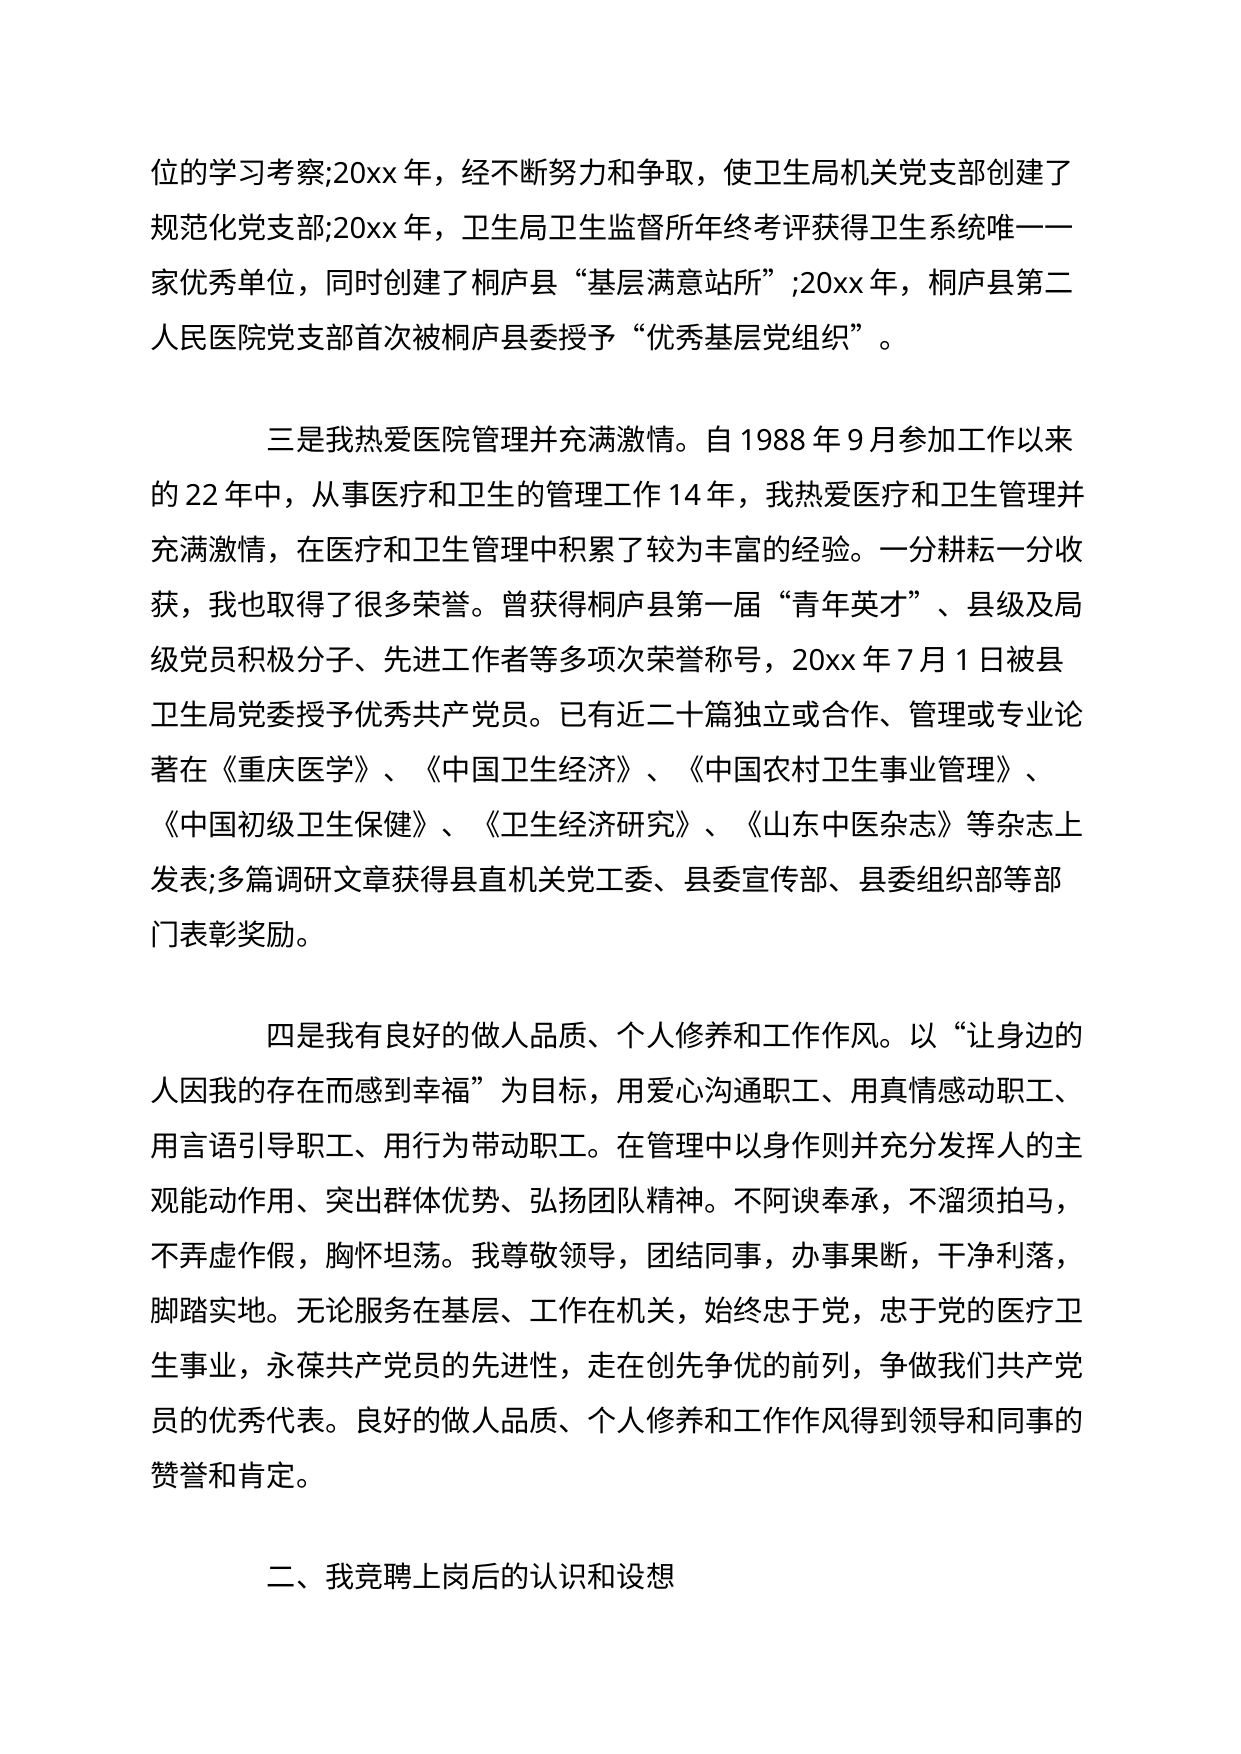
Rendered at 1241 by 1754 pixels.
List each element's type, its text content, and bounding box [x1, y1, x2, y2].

text 二、我竞聘上岗后的认识和设想 [150, 1554, 1090, 1596]
text 四是我有良好的做人品质、个人修养和工作作风。以“让身边的人因我的存在而感到幸福”为目标，用爱心沟通职工、用真情感动职工、用言语引导职工、用行为带动职工。在管理中以身作则并充分发挥人的主观能动作用、突出群体优势、弘扬团队精神。不阿谀奉承，不溜须拍马，不弄虚作假，胸怀坦荡。我尊敬领导，团结同事，办事果断，干净利落，脚踏实地。无论服务在基层、工作在机关，始终忠于党，忠于党的医疗卫生事业，永葆共产党员的先进性，走在创先争优的前列，争做我们共产党员的优秀代表。良好的做人品质、个人修养和工作作风得到领导和同事的赞誉和肯定。 [150, 1013, 1090, 1494]
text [150, 150, 1090, 357]
text 三是我热爱医院管理并充满激情。自1988年9月参加工作以来的22年中，从事医疗和卫生的管理工作14年，我热爱医疗和卫生管理并充满激情，在医疗和卫生管理中积累了较为丰富的经验。一分耕耘一分收获，我也取得了很多荣誉。曾获得桐庐县第一届“青年英才”、县级及局级党员积极分子、先进工作者等多项次荣誉称号，20xx年7月1日被县卫生局党委授予优秀共产党员。已有近二十篇独立或合作、管理或专业论著在《重庆医学》、《中国卫生经济》、《中国农村卫生事业管理》、《中国初级卫生保健》、《卫生经济研究》、《山东中医杂志》等杂志上发表;多篇调研文章获得县直机关党工委、县委宣传部、县委组织部等部门表彰奖励。 [150, 417, 1090, 953]
